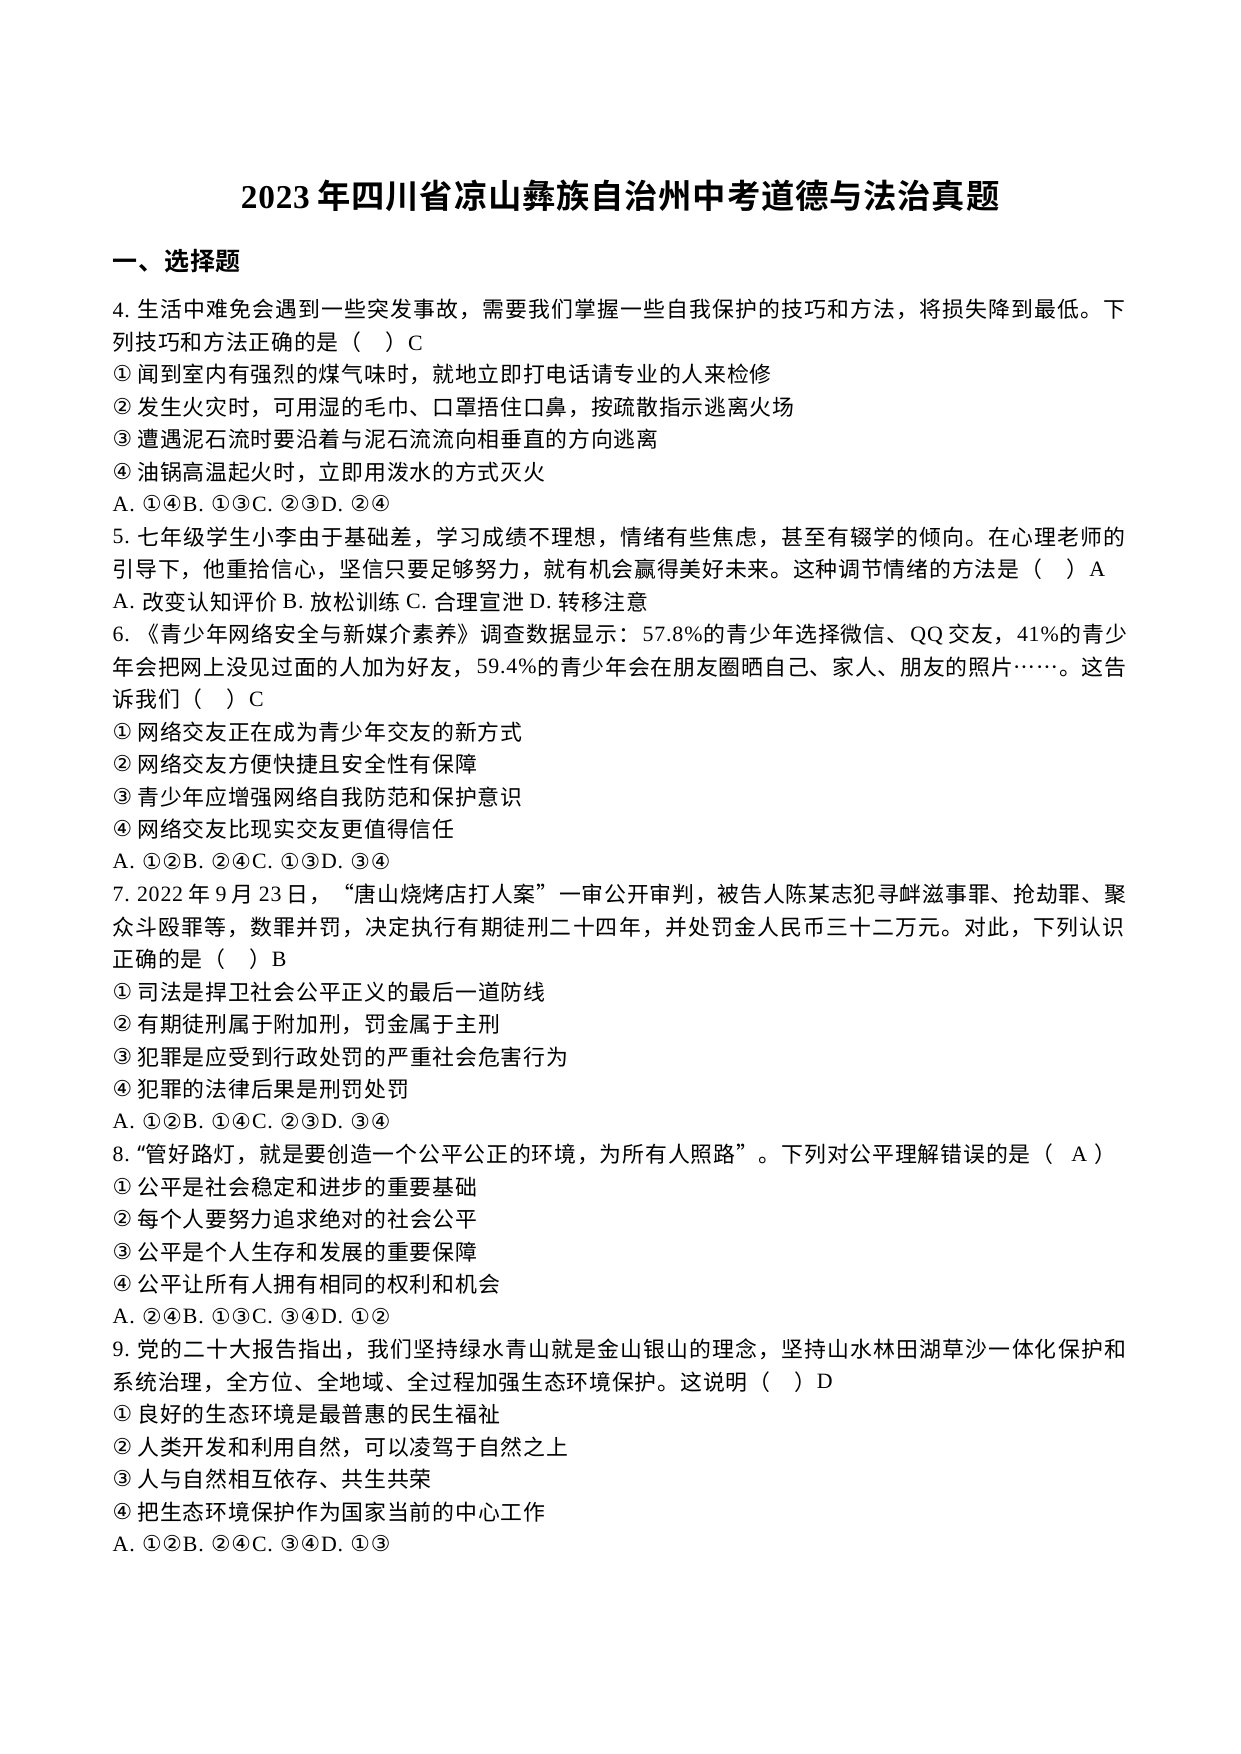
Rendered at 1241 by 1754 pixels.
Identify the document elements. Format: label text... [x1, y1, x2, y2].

text 4. 生活中难免会遇到一些突发事故，需要我们掌握一些自我保护的技巧和方法，将损失降到最低。下列技巧和方法正确的是（ ）C [112, 292, 1128, 357]
text A. ①②B. ②④C. ③④D. ①③ [112, 1527, 1128, 1559]
text 9. 党的二十大报告指出，我们坚持绿水青山就是金山银山的理念，坚持山水林田湖草沙一体化保护和系统治理，全方位、全地域、全过程加强生态环境保护。这说明（ ）D [112, 1332, 1128, 1397]
text 8. “管好路灯，就是要创造一个公平公正的环境，为所有人照路”。下列对公平理解错误的是（ A ） [112, 1137, 1128, 1169]
text ②有期徒刑属于附加刑，罚金属于主刑 [112, 1007, 1128, 1039]
text ①良好的生态环境是最普惠的民生福祉 [112, 1397, 1128, 1429]
text ④犯罪的法律后果是刑罚处罚 [112, 1072, 1128, 1104]
text ②网络交友方便快捷且安全性有保障 [112, 747, 1128, 779]
text ③人与自然相互依存、共生共荣 [112, 1462, 1128, 1494]
text ④油锅高温起火时，立即用泼水的方式灭火 [112, 454, 1128, 487]
text ②每个人要努力追求绝对的社会公平 [112, 1202, 1128, 1234]
text A. ①④B. ①③C. ②③D. ②④ [112, 487, 1128, 519]
text A. 改变认知评价B. 放松训练C. 合理宣泄D. 转移注意 [112, 584, 1128, 617]
text ②人类开发和利用自然，可以凌驾于自然之上 [112, 1429, 1128, 1462]
text ③公平是个人生存和发展的重要保障 [112, 1234, 1128, 1267]
text 5. 七年级学生小李由于基础差，学习成绩不理想，情绪有些焦虑，甚至有辍学的倾向。在心理老师的引导下，他重拾信心，坚信只要足够努力，就有机会赢得美好未来。这种调节情绪的方法是（ ）A [112, 519, 1128, 584]
text ①公平是社会稳定和进步的重要基础 [112, 1169, 1128, 1202]
text ①网络交友正在成为青少年交友的新方式 [112, 714, 1128, 747]
text ④公平让所有人拥有相同的权利和机会 [112, 1267, 1128, 1299]
text A. ①②B. ②④C. ①③D. ③④ [112, 844, 1128, 877]
text ②发生火灾时，可用湿的毛巾、口罩捂住口鼻，按疏散指示逃离火场 [112, 389, 1128, 422]
text 7. 2022年9月23日，“唐山烧烤店打人案”一审公开审判，被告人陈某志犯寻衅滋事罪、抢劫罪、聚众斗殴罪等，数罪并罚，决定执行有期徒刑二十四年，并处罚金人民币三十二万元。对此，下列认识正确的是（ ）B [112, 877, 1128, 974]
text A. ②④B. ①③C. ③④D. ①② [112, 1299, 1128, 1332]
text ③犯罪是应受到行政处罚的严重社会危害行为 [112, 1039, 1128, 1072]
text ④把生态环境保护作为国家当前的中心工作 [112, 1494, 1128, 1527]
text ③青少年应增强网络自我防范和保护意识 [112, 779, 1128, 812]
text ③遭遇泥石流时要沿着与泥石流流向相垂直的方向逃离 [112, 422, 1128, 454]
text ①闻到室内有强烈的煤气味时，就地立即打电话请专业的人来检修 [112, 357, 1128, 389]
text ①司法是捍卫社会公平正义的最后一道防线 [112, 974, 1128, 1007]
text A. ①②B. ①④C. ②③D. ③④ [112, 1104, 1128, 1137]
text ④网络交友比现实交友更值得信任 [112, 812, 1128, 844]
text 2023年四川省凉山彝族自治州中考道德与法治真题 [112, 162, 1128, 227]
text 一、选择题 [112, 227, 1128, 292]
text 6. 《青少年网络安全与新媒介素养》调查数据显示：57.8%的青少年选择微信、QQ交友，41%的青少年会把网上没见过面的人加为好友，59.4%的青少年会在朋友圈晒自己、家人、朋友的照片……。这告诉我们（ ）C [112, 617, 1128, 714]
